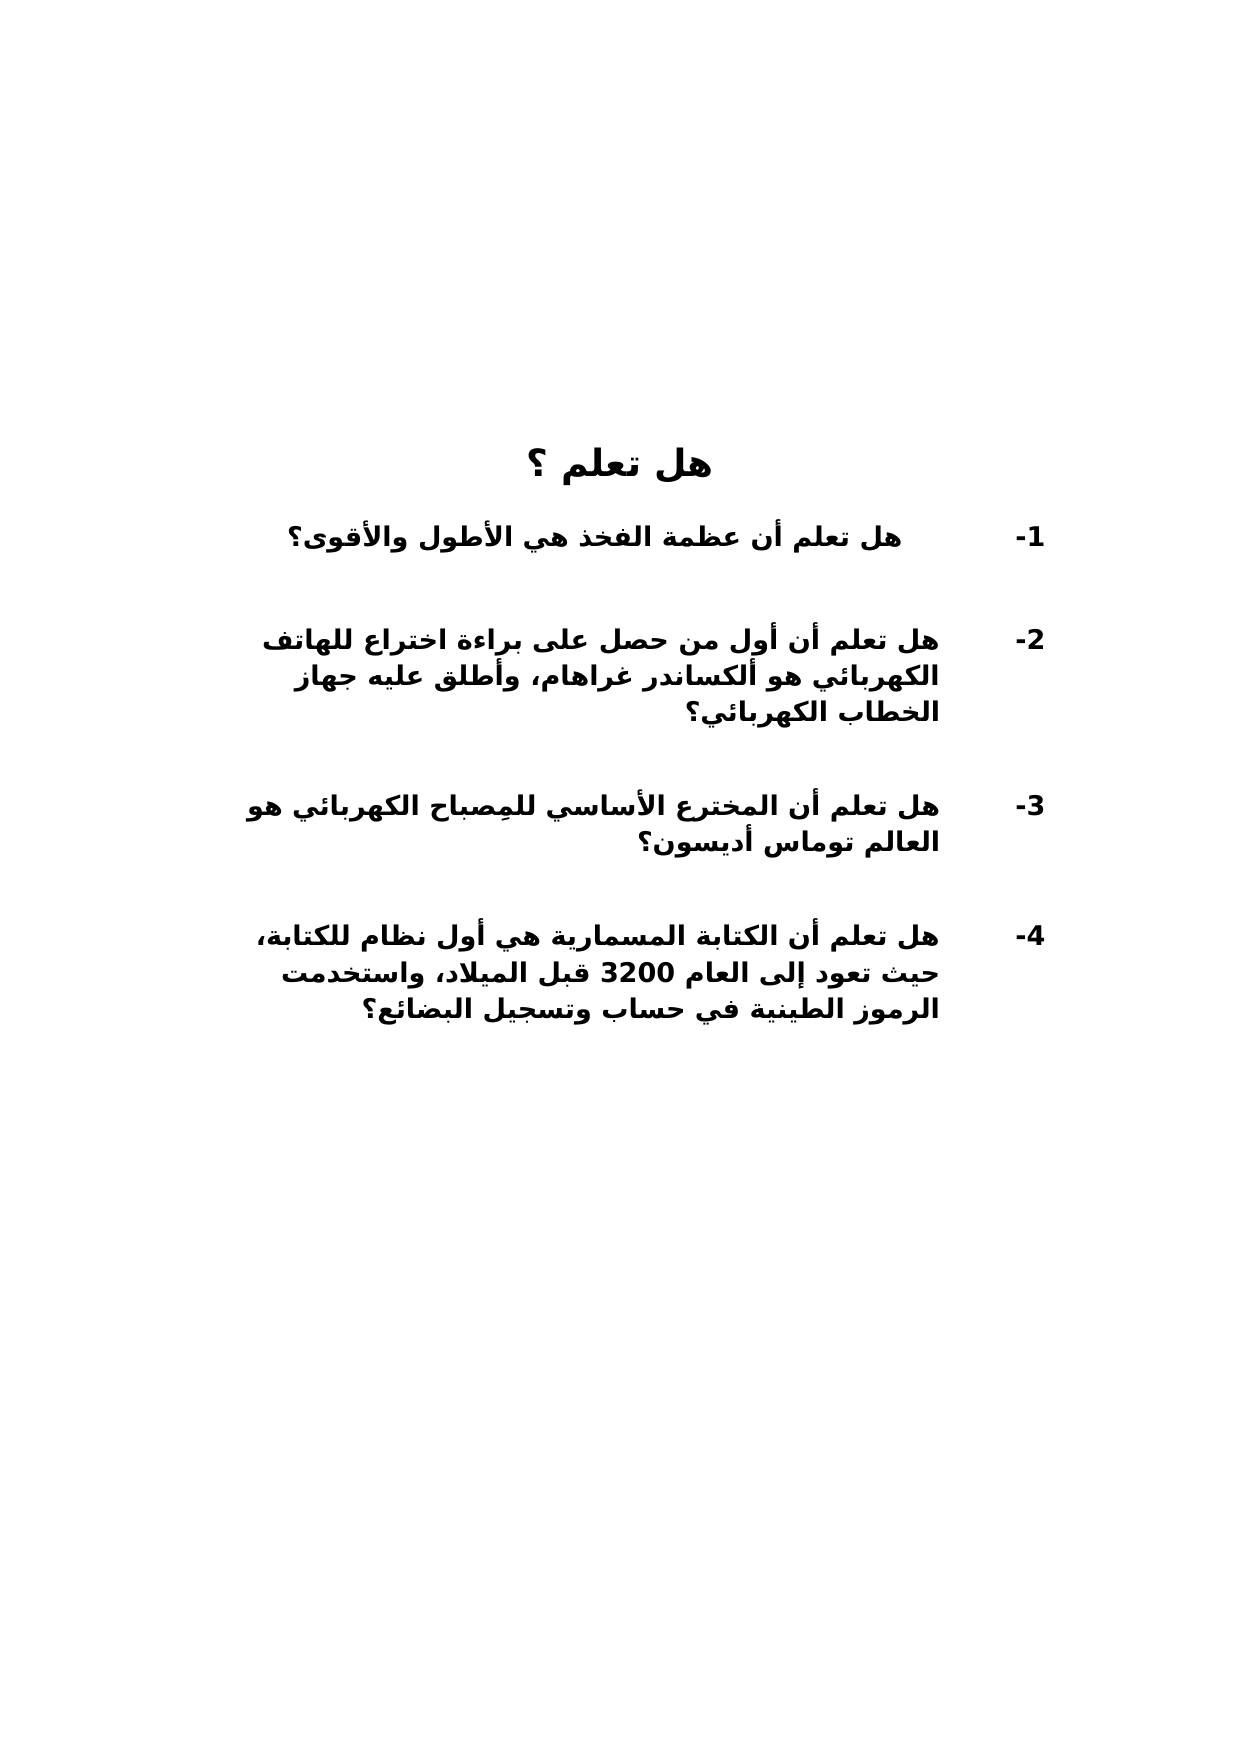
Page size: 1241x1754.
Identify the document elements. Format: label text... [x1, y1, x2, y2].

list هل تعلم أن المخترع الأساسي للمِصباح الكهربائي هو العالم توماس أديسون؟ [187, 791, 1015, 858]
list هل تعلم أن عظمة الفخذ هي الأطول والأقوى؟ [187, 522, 1015, 597]
text هل تعلم ؟ [187, 441, 1053, 485]
list هل تعلم أن الكتابة المسمارية هي أول نظام للكتابة، حيث تعود إلى العام 3200 قبل الميلاد، واستخدمت الرموز الطينية في حساب وتسجيل البضائع؟ [187, 921, 1015, 1025]
list هل تعلم أن أول من حصل على براءة اختراع للهاتف الكهربائي هو ألكساندر غراهام، وأطلق عليه جهاز الخطاب الكهربائي؟ [187, 624, 1015, 728]
